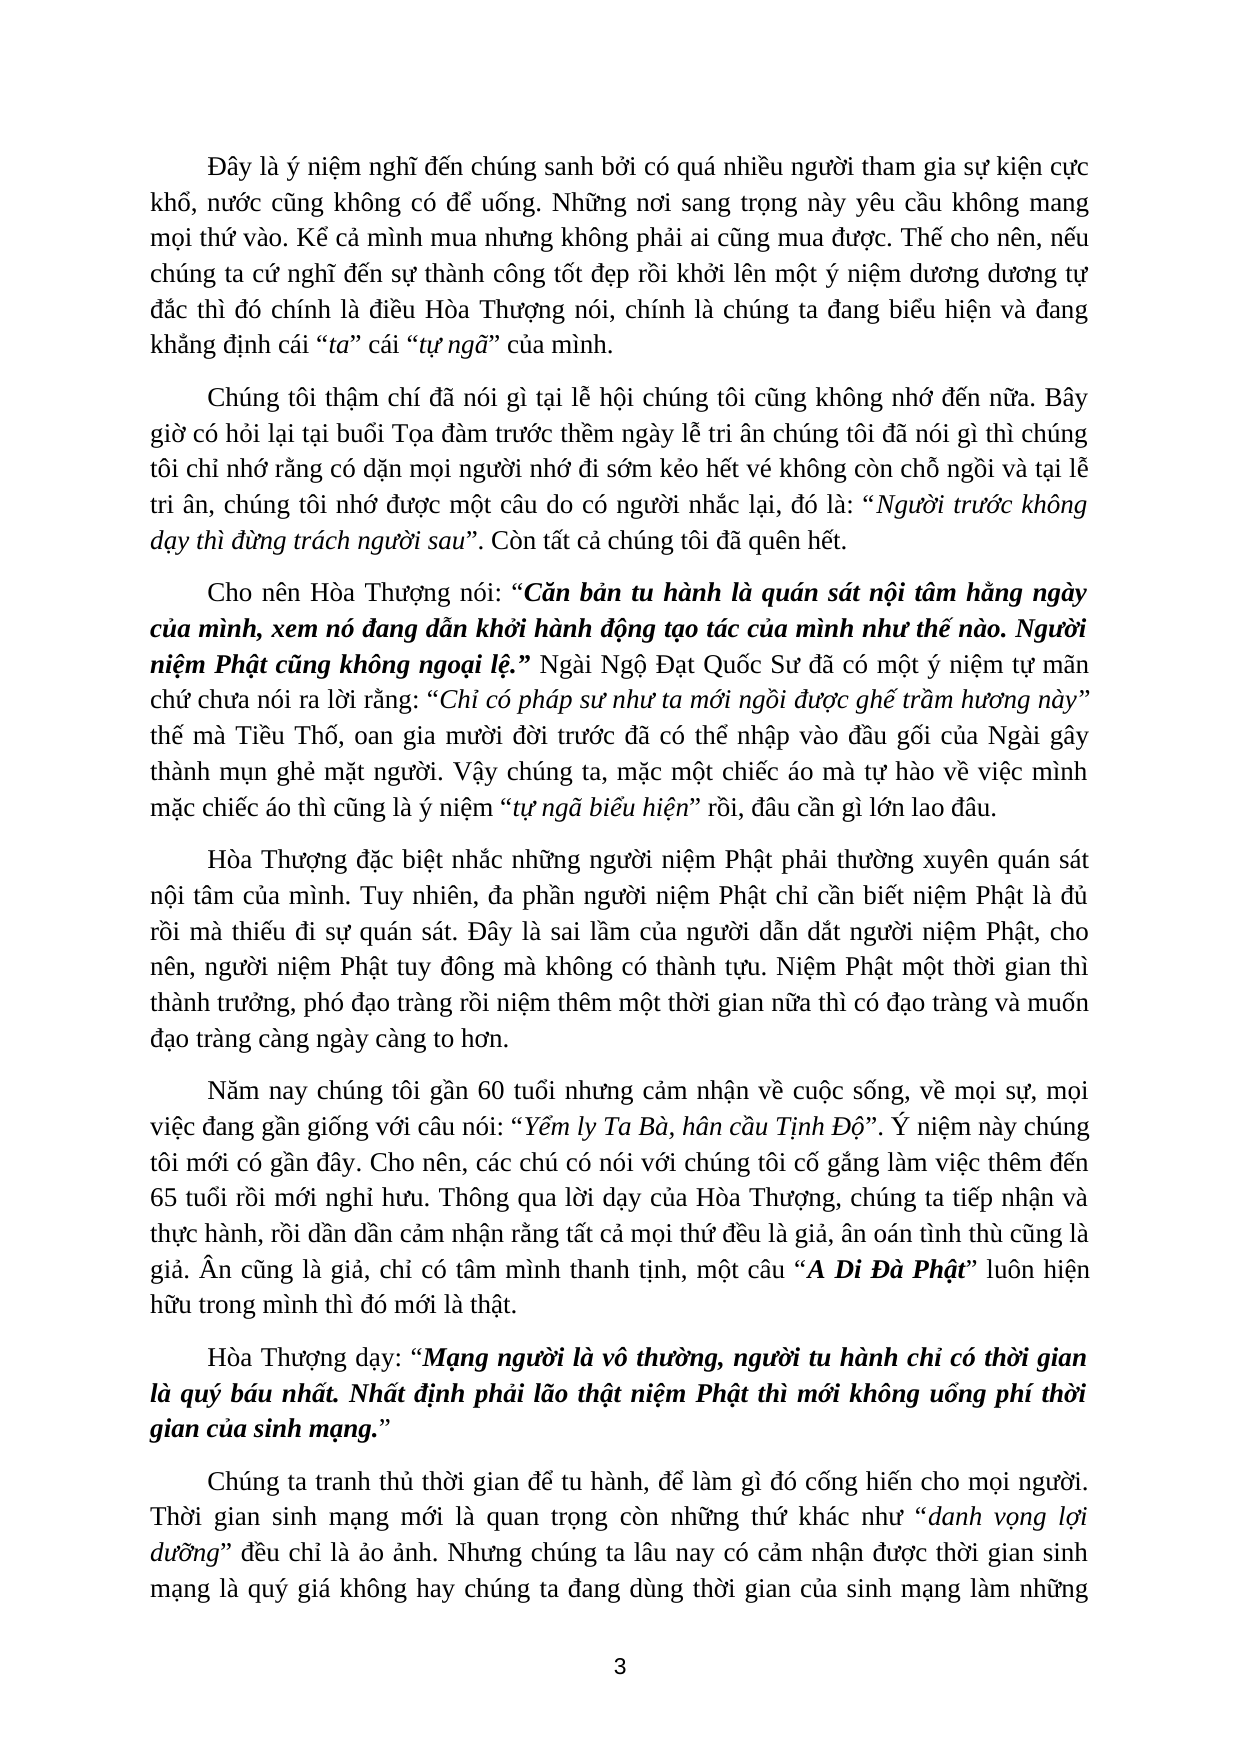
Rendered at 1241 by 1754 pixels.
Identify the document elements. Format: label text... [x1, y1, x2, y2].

text Hòa Thượng dạy: “Mạng người là vô thường, người tu hành chỉ có thời gian là quý báu nhất. Nhất định phải lão thật niệm Phật thì mới không uổng phí thời gian của sinh mạng.” [150, 1341, 1090, 1443]
text Chúng tôi thậm chí đã nói gì tại lễ hội chúng tôi cũng không nhớ đến nữa. Bây giờ có hỏi lại tại buổi Tọa đàm trước thềm ngày lễ tri ân chúng tôi đã nói gì thì chúng tôi chỉ nhớ rằng có dặn mọi người nhớ đi sớm kẻo hết vé không còn chỗ ngồi và tại lễ tri ân, chúng tôi nhớ được một câu do có người nhắc lại, đó là: “Người trước không dạy thì đừng trách người sau”. Còn tất cả chúng tôi đã quên hết. [150, 381, 1090, 555]
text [150, 1465, 1090, 1603]
text Hòa Thượng đặc biệt nhắc những người niệm Phật phải thường xuyên quán sát nội tâm của mình. Tuy nhiên, đa phần người niệm Phật chỉ cần biết niệm Phật là đủ rồi mà thiếu đi sự quán sát. Đây là sai lầm của người dẫn dắt người niệm Phật, cho nên, người niệm Phật tuy đông mà không có thành tựu. Niệm Phật một thời gian thì thành trưởng, phó đạo tràng rồi niệm thêm một thời gian nữa thì có đạo tràng và muốn đạo tràng càng ngày càng to hơn. [150, 843, 1090, 1053]
text Cho nên Hòa Thượng nói: “Căn bản tu hành là quán sát nội tâm hằng ngày của mình, xem nó đang dẫn khởi hành động tạo tác của mình như thế nào. Người niệm Phật cũng không ngoại lệ.” Ngài Ngộ Đạt Quốc Sư đã có một ý niệm tự mãn chứ chưa nói ra lời rằng: “Chỉ có pháp sư như ta mới ngồi được ghế trầm hương này” thế mà Tiều Thố, oan gia mười đời trước đã có thể nhập vào đầu gối của Ngài gây thành mụn ghẻ mặt người. Vậy chúng ta, mặc một chiếc áo mà tự hào về việc mình mặc chiếc áo thì cũng là ý niệm “tự ngã biểu hiện” rồi, đâu cần gì lớn lao đâu. [150, 576, 1090, 822]
text Năm nay chúng tôi gần 60 tuổi nhưng cảm nhận về cuộc sống, về mọi sự, mọi việc đang gần giống với câu nói: “Yểm ly Ta Bà, hân cầu Tịnh Độ”. Ý niệm này chúng tôi mới có gần đây. Cho nên, các chú có nói với chúng tôi cố gắng làm việc thêm đến 65 tuổi rồi mới nghỉ hưu. Thông qua lời dạy của Hòa Thượng, chúng ta tiếp nhận và thực hành, rồi dần dần cảm nhận rằng tất cả mọi thứ đều là giả, ân oán tình thù cũng là giả. Ân cũng là giả, chỉ có tâm mình thanh tịnh, một câu “A Di Đà Phật” luôn hiện hữu trong mình thì đó mới là thật. [150, 1074, 1090, 1320]
text Đây là ý niệm nghĩ đến chúng sanh bởi có quá nhiều người tham gia sự kiện cực khổ, nước cũng không có để uống. Những nơi sang trọng này yêu cầu không mang mọi thứ vào. Kể cả mình mua nhưng không phải ai cũng mua được. Thế cho nên, nếu chúng ta cứ nghĩ đến sự thành công tốt đẹp rồi khởi lên một ý niệm dương dương tự đắc thì đó chính là điều Hòa Thượng nói, chính là chúng ta đang biểu hiện và đang khẳng định cái “ta” cái “tự ngã” của mình. [150, 150, 1090, 360]
